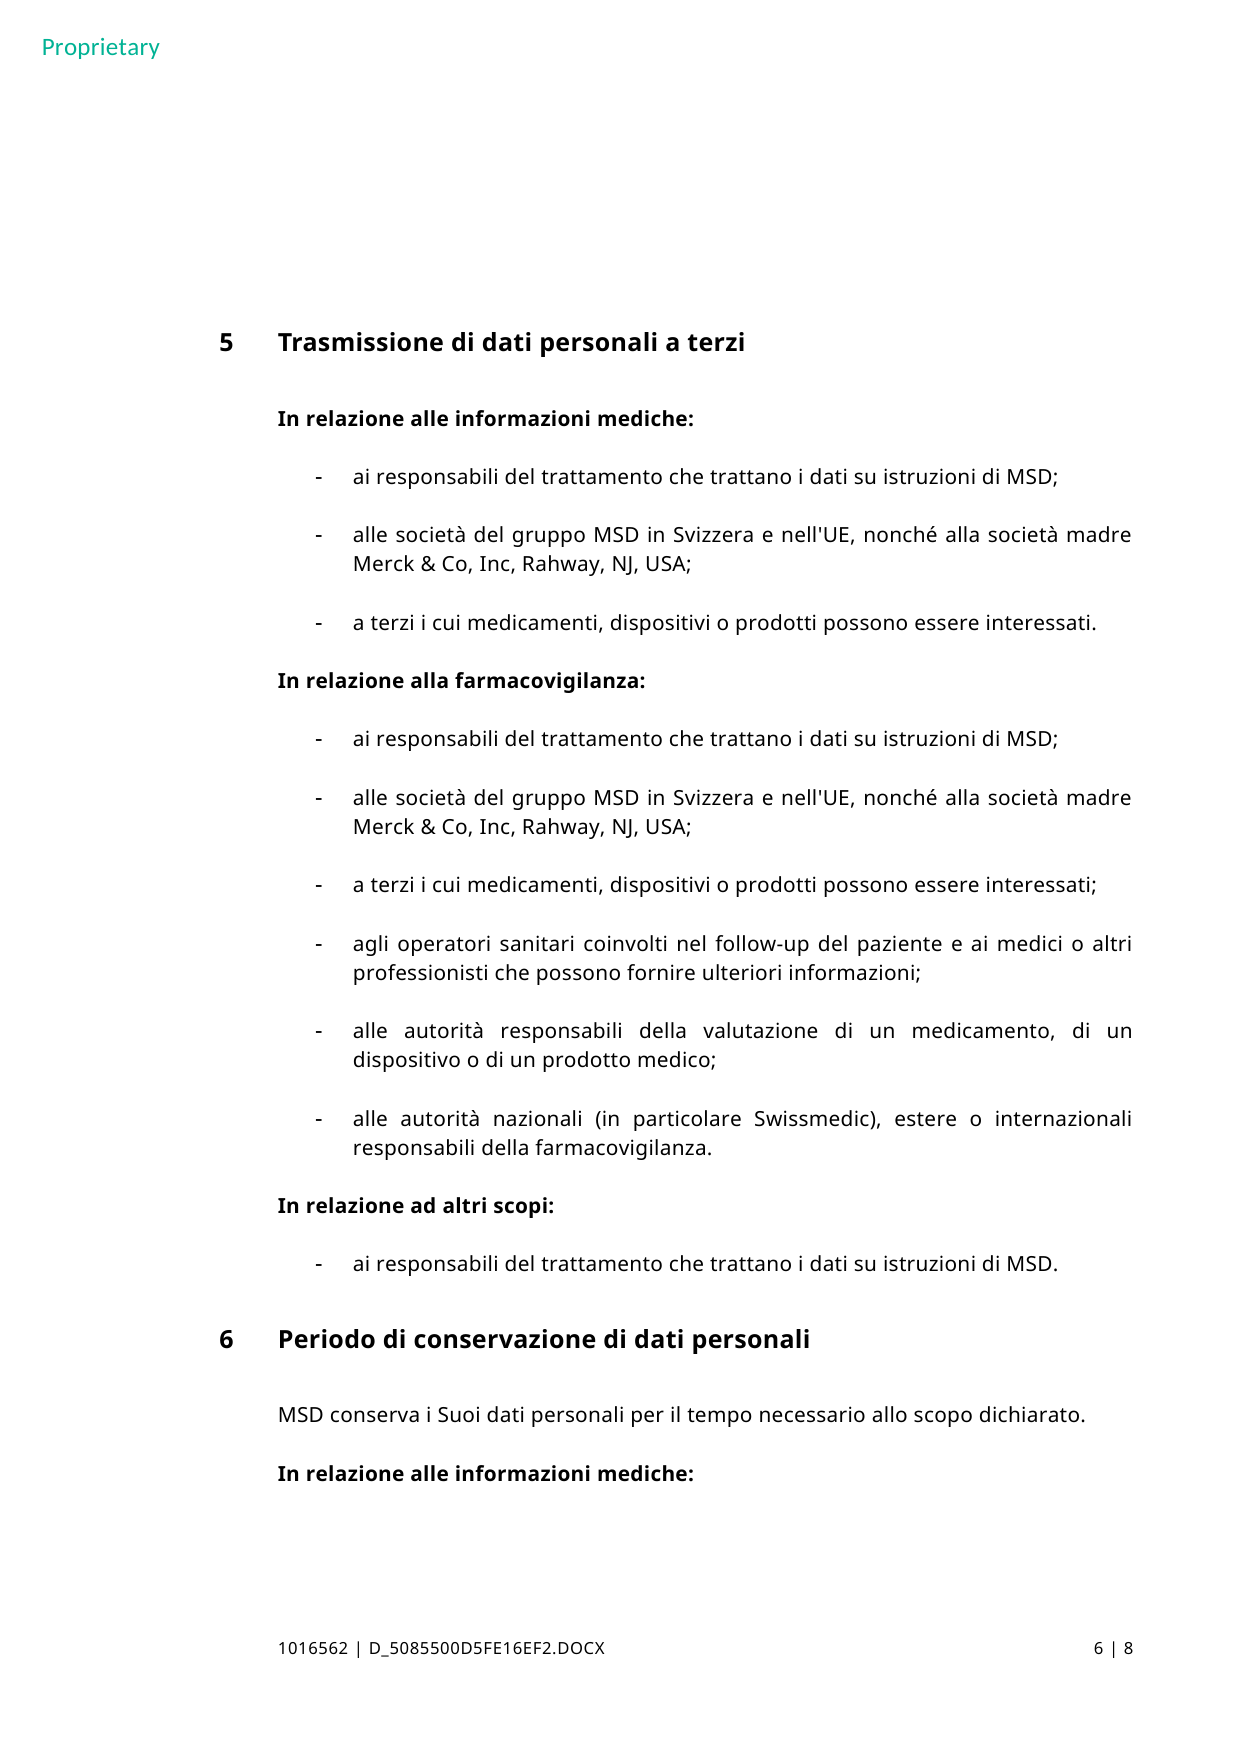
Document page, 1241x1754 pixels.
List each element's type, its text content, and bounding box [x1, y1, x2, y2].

subtitle Periodo di conservazione di dati personali [233, 1321, 1134, 1356]
list alle società del gruppo MSD in Svizzera e nell'UE, nonché alla società madre Merck & Co, Inc, Rahway, NJ, USA; [315, 519, 1134, 578]
list a terzi i cui medicamenti, dispositivi o prodotti possono essere interessati. [315, 607, 1134, 636]
text MSD conserva i Suoi dati personali per il tempo necessario allo scopo dichiarato. [278, 1399, 1134, 1428]
text In relazione alla farmacovigilanza: [278, 665, 1134, 694]
list a terzi i cui medicamenti, dispositivi o prodotti possono essere interessati; [315, 869, 1134, 898]
list alle autorità responsabili della valutazione di un medicamento, di un dispositivo o di un prodotto medico; [315, 1015, 1134, 1073]
list ai responsabili del trattamento che trattano i dati su istruzioni di MSD; [315, 723, 1134, 753]
list ai responsabili del trattamento che trattano i dati su istruzioni di MSD. [315, 1248, 1134, 1278]
list agli operatori sanitari coinvolti nel follow-up del paziente e ai medici o altri professionisti che possono fornire ulteriori informazioni; [315, 928, 1134, 986]
subtitle Trasmissione di dati personali a terzi [233, 325, 1134, 359]
list alle società del gruppo MSD in Svizzera e nell'UE, nonché alla società madre Merck & Co, Inc, Rahway, NJ, USA; [315, 782, 1134, 840]
text In relazione alle informazioni mediche: [278, 1458, 1134, 1487]
list alle autorità nazionali (in particolare Swissmedic), estere o internazionali responsabili della farmacovigilanza. [315, 1103, 1134, 1161]
list ai responsabili del trattamento che trattano i dati su istruzioni di MSD; [315, 461, 1134, 490]
text In relazione alle informazioni mediche: [278, 403, 1134, 432]
text In relazione ad altri scopi: [278, 1190, 1134, 1219]
